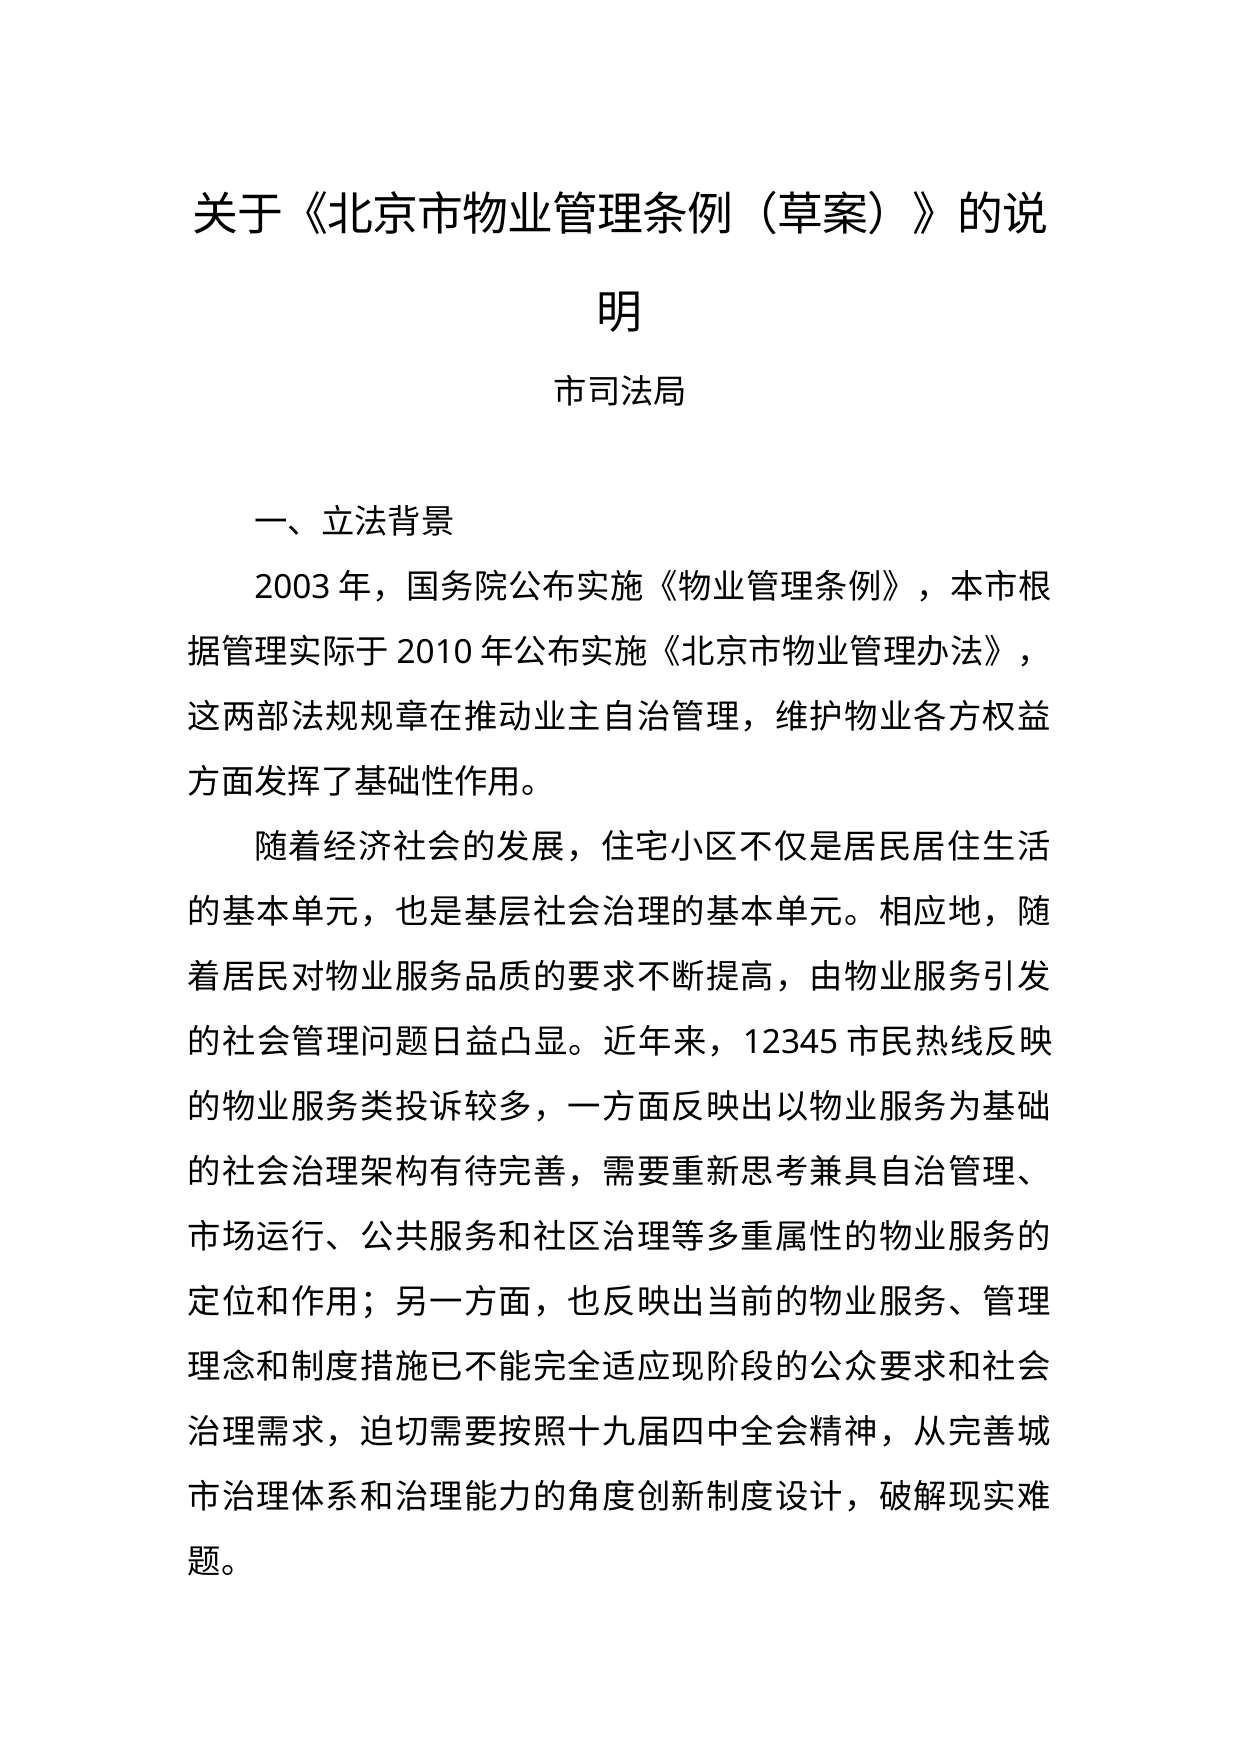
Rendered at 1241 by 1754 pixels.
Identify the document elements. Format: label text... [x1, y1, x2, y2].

text 2003年，国务院公布实施《物业管理条例》，本市根据管理实际于2010年公布实施《北京市物业管理办法》，这两部法规规章在推动业主自治管理，维护物业各方权益方面发挥了基础性作用。 [187, 552, 1053, 812]
text 随着经济社会的发展，住宅小区不仅是居民居住生活的基本单元，也是基层社会治理的基本单元。相应地，随着居民对物业服务品质的要求不断提高，由物业服务引发的社会管理问题日益凸显。近年来，12345市民热线反映的物业服务类投诉较多，一方面反映出以物业服务为基础的社会治理架构有待完善，需要重新思考兼具自治管理、市场运行、公共服务和社区治理等多重属性的物业服务的定位和作用；另一方面，也反映出当前的物业服务、管理理念和制度措施已不能完全适应现阶段的公众要求和社会治理需求，迫切需要按照十九届四中全会精神，从完善城市治理体系和治理能力的角度创新制度设计，破解现实难题。 [187, 812, 1053, 1592]
text 一、立法背景 [187, 487, 1053, 552]
list 关于《北京市物业管理条例（草案）》的说明 [187, 162, 1053, 357]
text 市司法局 [187, 357, 1053, 422]
